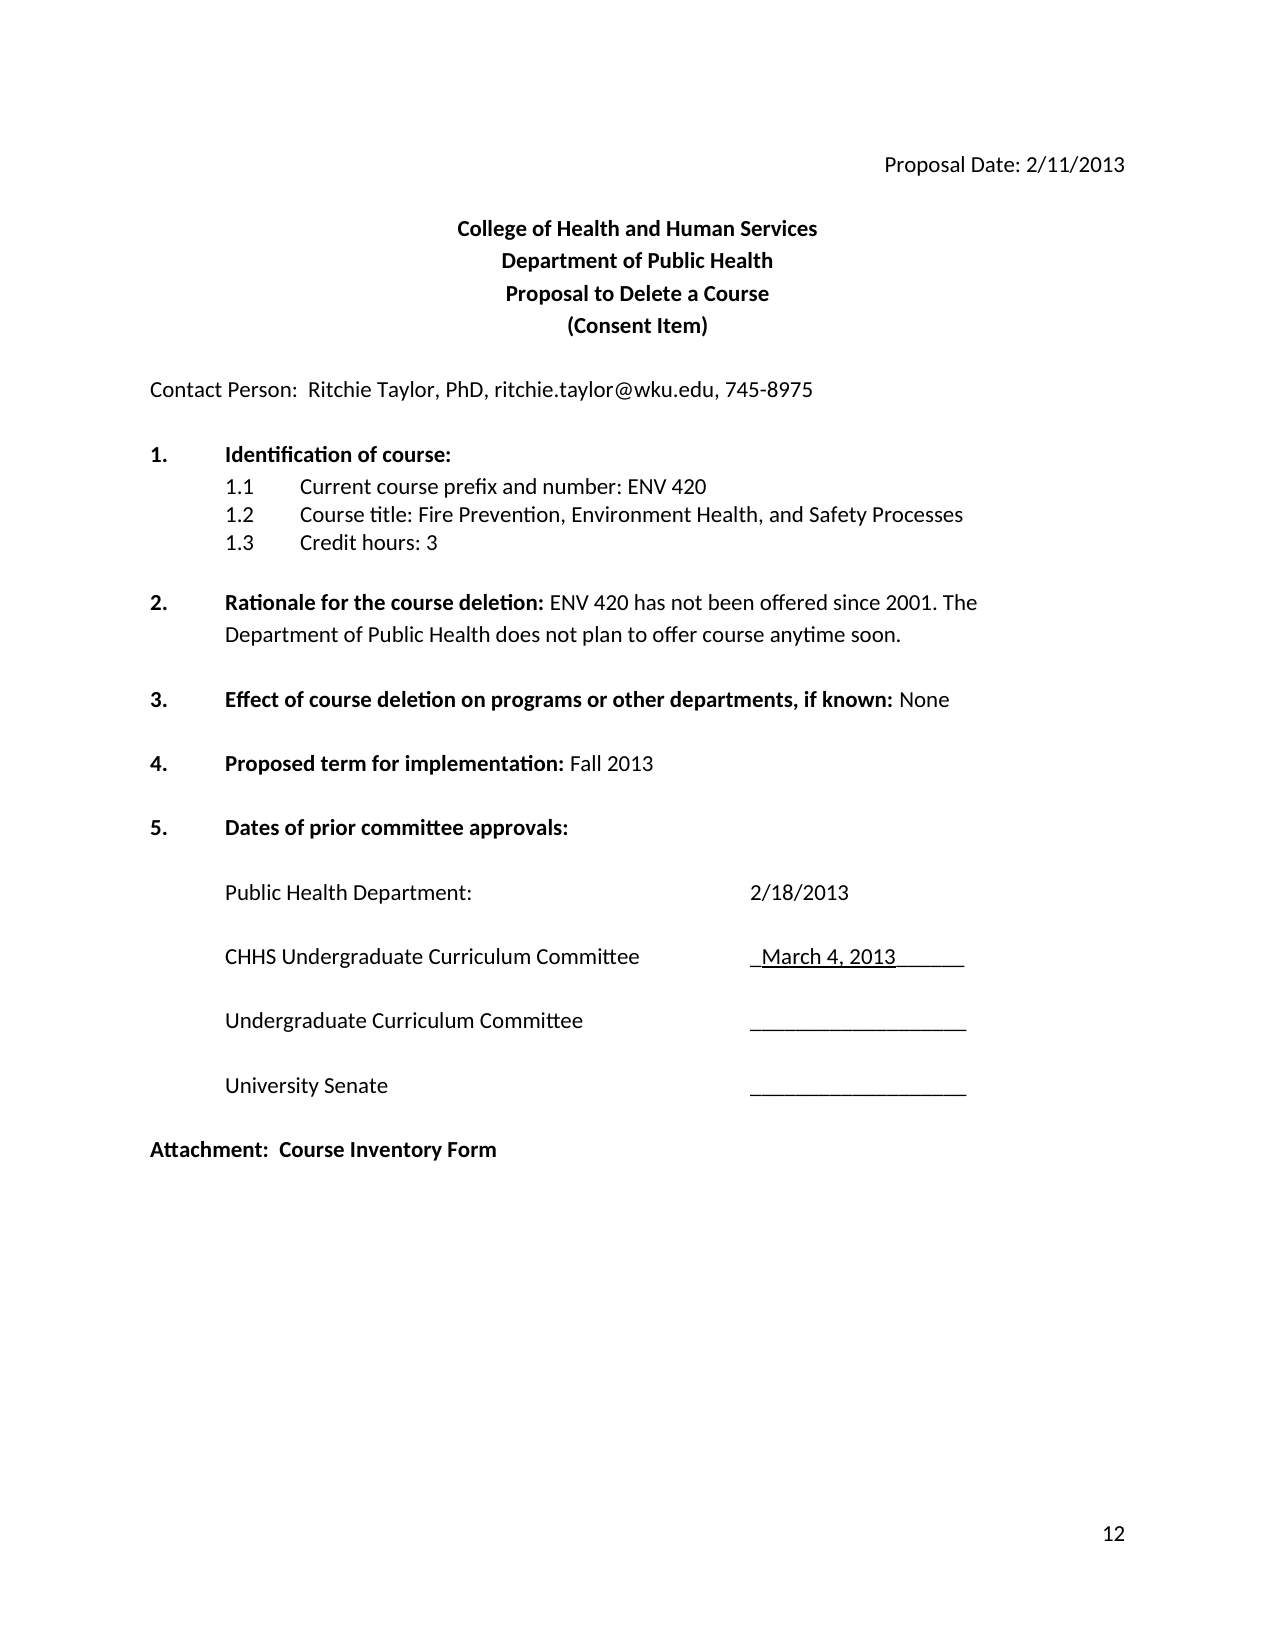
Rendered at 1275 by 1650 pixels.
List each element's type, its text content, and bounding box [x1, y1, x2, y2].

list Credit hours: 3 [225, 528, 1125, 556]
text CHHS Undergraduate Curriculum Committee _March 4, 2013______ [150, 942, 1125, 970]
text University Senate ___________________ [150, 1071, 1125, 1099]
text Contact Person: Ritchie Taylor, PhD, ritchie.taylor@wku.edu, 745-8975 [150, 375, 1125, 403]
text Undergraduate Curriculum Committee ___________________ [150, 1007, 1125, 1034]
text College of Health and Human Services [150, 214, 1125, 242]
text Public Health Department: 2/18/2013 [150, 878, 1125, 906]
text Attachment: Course Inventory Form [150, 1135, 1125, 1163]
text 5. Dates of prior committee approvals: [150, 813, 1125, 841]
list Course title: Fire Prevention, Environment Health, and Safety Processes [225, 500, 1125, 528]
text 3. Effect of course deletion on programs or other departments, if known: None [150, 685, 1125, 713]
text Proposal Date: 2/11/2013 [150, 150, 1125, 178]
text 1. Identification of course: [150, 440, 1125, 468]
text Proposal to Delete a Course [150, 279, 1125, 307]
text 4. Proposed term for implementation: Fall 2013 [150, 749, 1125, 777]
list Current course prefix and number: ENV 420 [225, 472, 1125, 500]
text (Consent Item) [150, 311, 1125, 339]
text Department of Public Health [150, 247, 1125, 274]
text 2. Rationale for the course deletion: ENV 420 has not been offered since 2001. The Department of Public Health does not plan to offer course anytime soon. [150, 588, 1125, 648]
